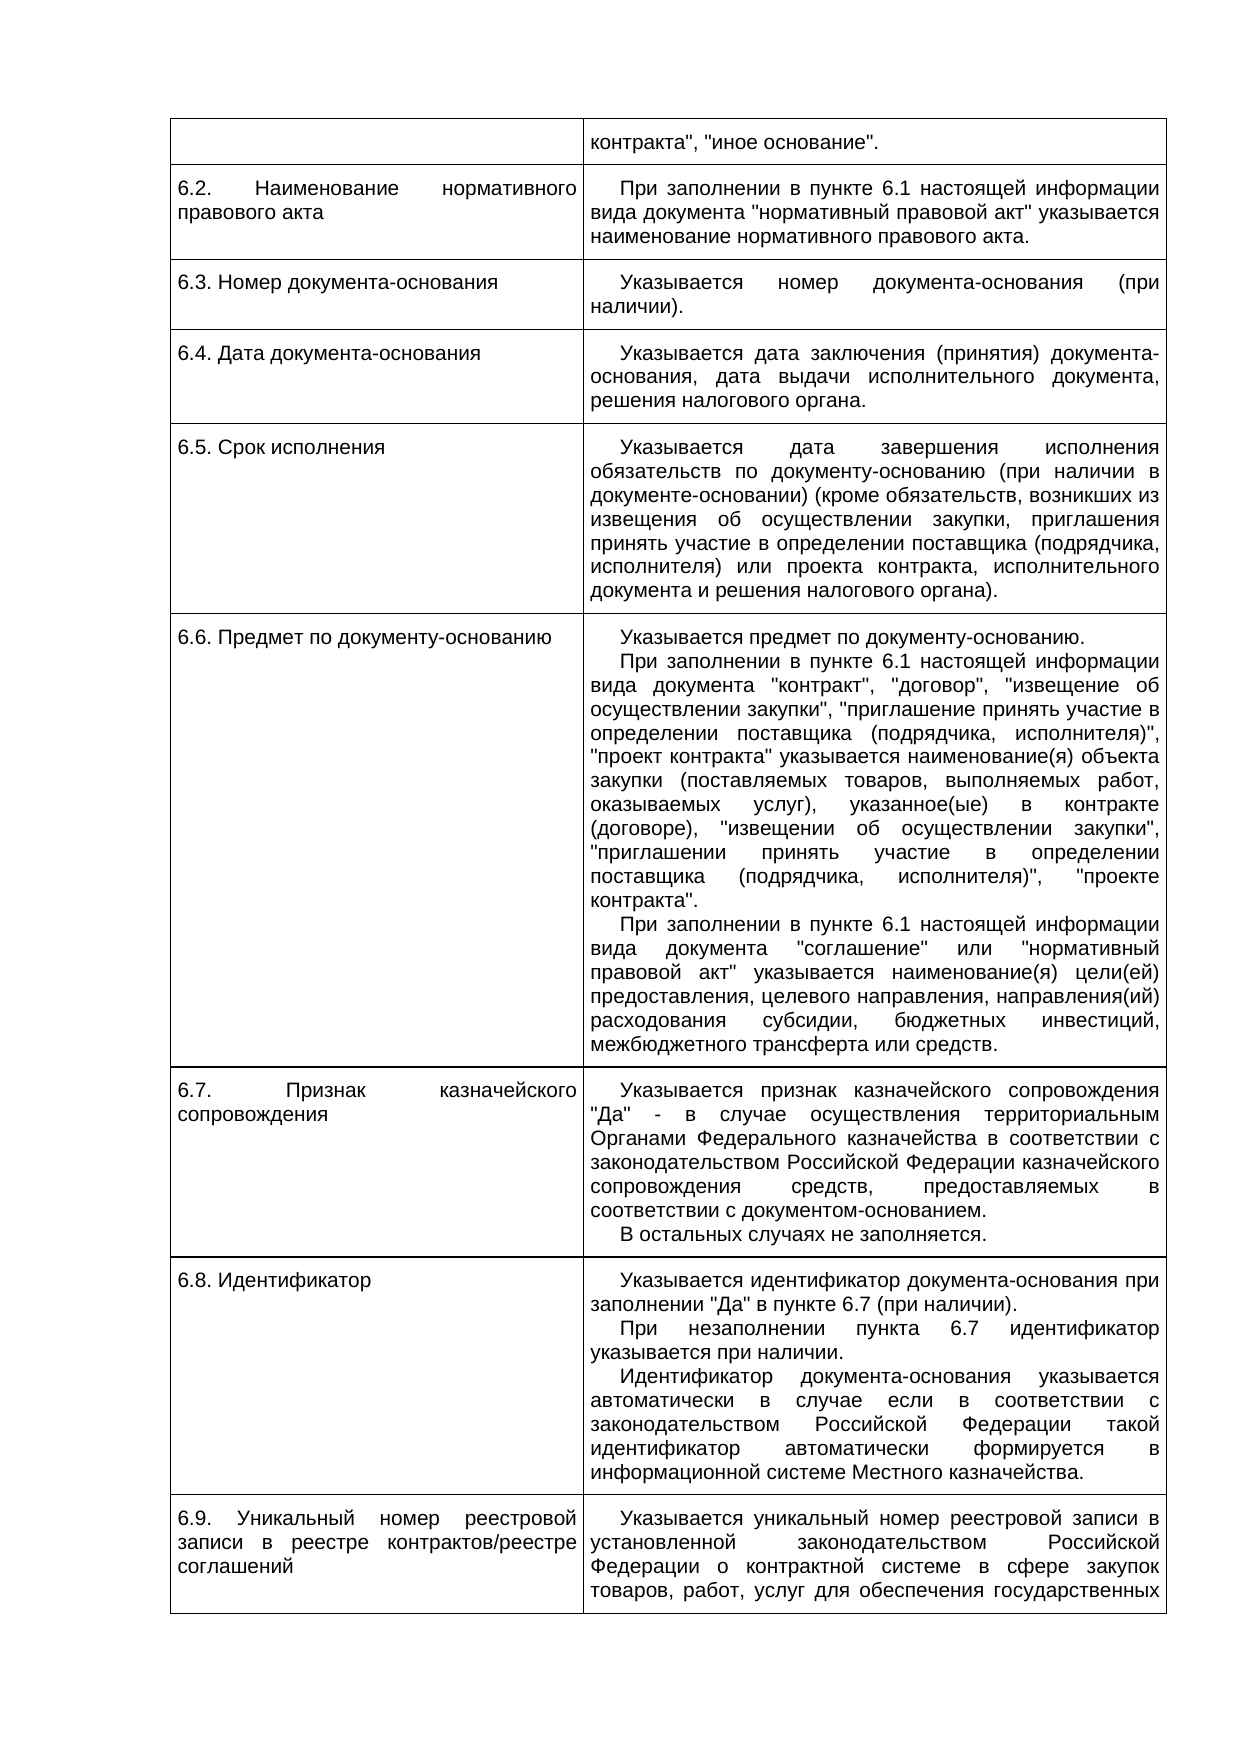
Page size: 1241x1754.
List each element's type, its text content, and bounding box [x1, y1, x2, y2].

table_cell 6.7. Признак казначейского сопровождения [171, 1068, 583, 1256]
table_cell 6.8. Идентификатор [171, 1258, 583, 1494]
table_cell 6.3. Номер документа-основания [171, 260, 583, 329]
table_cell Указывается признак казначейского сопровождения "Да" - в случае осуществления территориальным Органами Федерального казначейства в соответствии с законодательством Российской Федерации казначейского сопровождения средств, предоставляемых в соответствии с документом-основанием. В остальных случаях не заполняется. [584, 1068, 1166, 1256]
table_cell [171, 119, 583, 164]
table_cell Указывается предмет по документу-основанию. При заполнении в пункте 6.1 настоящей информации вида документа "контракт", "договор", "извещение об осуществлении закупки", "приглашение принять участие в определении поставщика (подрядчика, исполнителя)", "проект контракта" указывается наименование(я) объекта закупки (поставляемых товаров, выполняемых работ, оказываемых услуг), указанное(ые) в контракте (договоре), "извещении об осуществлении закупки", "приглашении принять участие в определении поставщика (подрядчика, исполнителя)", "проекте контракта". При заполнении в пункте 6.1 настоящей информации вида документа "соглашение" или "нормативный правовой акт" указывается наименование(я) цели(ей) предоставления, целевого направления, направления(ий) расходования субсидии, бюджетных инвестиций, межбюджетного трансферта или средств. [584, 614, 1166, 1066]
table_cell Указывается идентификатор документа-основания при заполнении "Да" в пункте 6.7 (при наличии). При незаполнении пункта 6.7 идентификатор указывается при наличии. Идентификатор документа-основания указывается автоматически в случае если в соответствии с законодательством Российской Федерации такой идентификатор автоматически формируется в информационной системе Местного казначейства. [584, 1258, 1166, 1494]
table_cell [584, 119, 1166, 164]
table_cell 6.2. Наименование нормативного правового акта [171, 165, 583, 258]
table_cell При заполнении в пункте 6.1 настоящей информации вида документа "нормативный правовой акт" указывается наименование нормативного правового акта. [584, 165, 1166, 258]
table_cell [584, 1495, 1166, 1612]
table_cell 6.6. Предмет по документу-основанию [171, 614, 583, 1066]
table_cell Указывается дата заключения (принятия) документа-основания, дата выдачи исполнительного документа, решения налогового органа. [584, 330, 1166, 423]
table_cell 6.4. Дата документа-основания [171, 330, 583, 423]
table_cell Указывается номер документа-основания (при наличии). [584, 260, 1166, 329]
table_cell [171, 1495, 583, 1612]
table_cell 6.5. Срок исполнения [171, 424, 583, 613]
table_cell Указывается дата завершения исполнения обязательств по документу-основанию (при наличии в документе-основании) (кроме обязательств, возникших из извещения об осуществлении закупки, приглашения принять участие в определении поставщика (подрядчика, исполнителя) или проекта контракта, исполнительного документа и решения налогового органа). [584, 424, 1166, 613]
